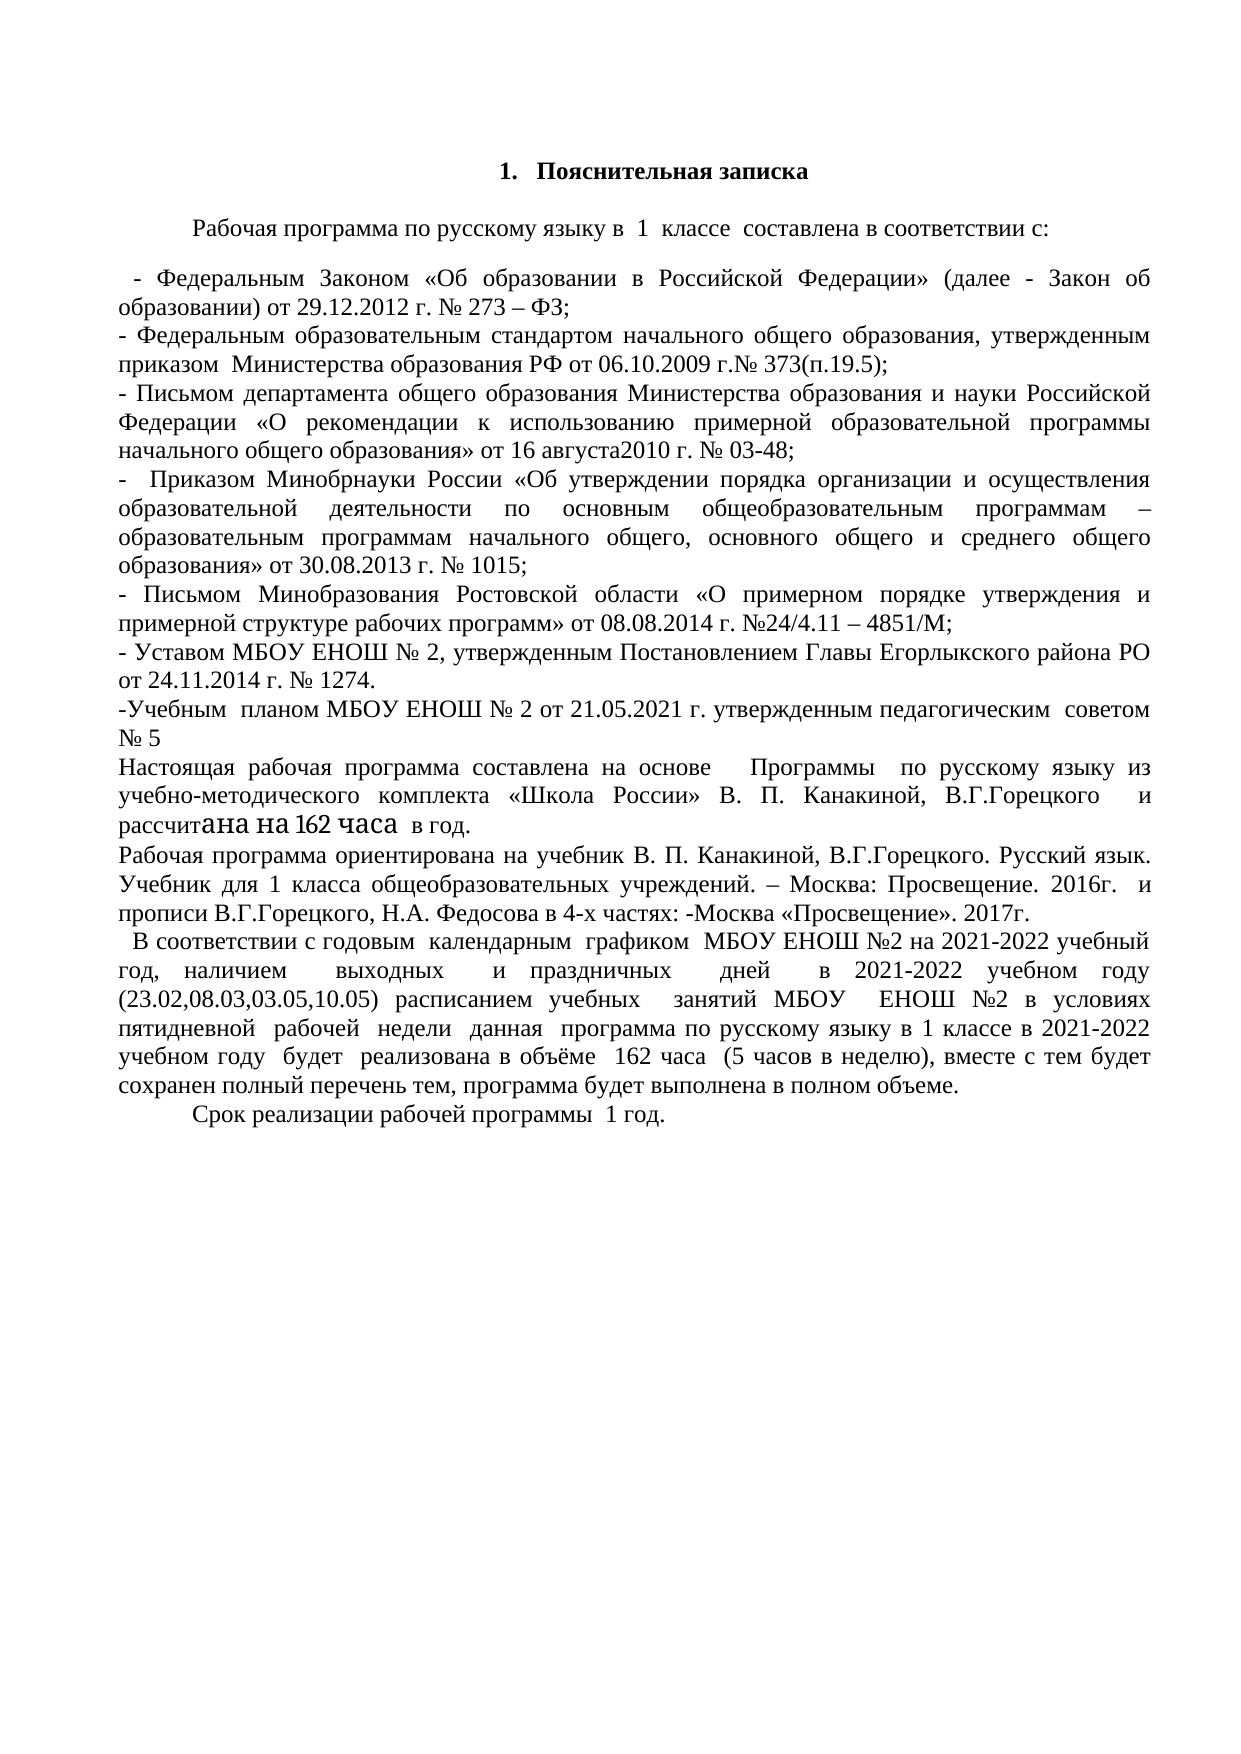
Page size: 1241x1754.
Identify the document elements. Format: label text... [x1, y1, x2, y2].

text - Письмом Минобразования Ростовской области «О примерном порядке утверждения и примерной структуре рабочих программ» от 08.08.2014 г. №24/4.11 – 4851/М; [118, 579, 1152, 637]
text - Приказом Минобрнауки России «Об утверждении порядка организации и осуществления образовательной деятельности по основным общеобразовательным программам – образовательным программам начального общего, основного общего и среднего общего образования» от 30.08.2013 г. № 1015; [118, 464, 1152, 579]
text В соответствии с годовым календарным графиком МБОУ ЕНОШ №2 на 2021-2022 учебный год, наличием выходных и праздничных дней в 2021-2022 учебном году (23.02,08.03,03.05,10.05) расписанием учебных занятий МБОУ ЕНОШ №2 в условиях пятидневной рабочей недели данная программа по русскому языку в 1 классе в 2021-2022 учебном году будет реализована в объёме 162 часа (5 часов в неделю), вместе с тем будет сохранен полный перечень тем, программа будет выполнена в полном объеме. [118, 926, 1152, 1099]
text - Уставом МБОУ ЕНОШ № 2, утвержденным Постановлением Главы Егорлыкского района РО от 24.11.2014 г. № 1274. [118, 637, 1152, 694]
text Рабочая программа по русскому языку в 1 классе составлена в соответствии с: [118, 213, 1152, 242]
list Пояснительная записка [156, 156, 1152, 184]
text Срок реализации рабочей программы 1 год. [118, 1099, 1152, 1128]
text Рабочая программа ориентирована на учебник В. П. Канакиной, В.Г.Горецкого. Русский язык. Учебник для 1 класса общеобразовательных учреждений. – Москва: Просвещение. 2016г. и прописи В.Г.Горецкого, Н.А. Федосова в 4-х частях: -Москва «Просвещение». 2017г. [118, 840, 1152, 926]
text -Учебным планом МБОУ ЕНОШ № 2 от 21.05.2021 г. утвержденным педагогическим советом № 5 [118, 694, 1152, 752]
text - Федеральным образовательным стандартом начального общего образования, утвержденным приказом Министерства образования РФ от 06.10.2009 г.№ 373(п.19.5); [118, 320, 1152, 378]
text - Письмом департамента общего образования Министерства образования и науки Российской Федерации «О рекомендации к использованию примерной образовательной программы начального общего образования» от 16 августа2010 г. № 03-48; [118, 378, 1152, 464]
text - Федеральным Законом «Об образовании в Российской Федерации» (далее - Закон об образовании) от 29.12.2012 г. № 273 – ФЗ; [118, 263, 1152, 320]
text Настоящая рабочая программа составлена на основе Программы по русскому языку из учебно-методического комплекта «Школа России» В. П. Канакиной, В.Г.Горецкого и рассчитана на 162 часа в год. [118, 752, 1152, 840]
